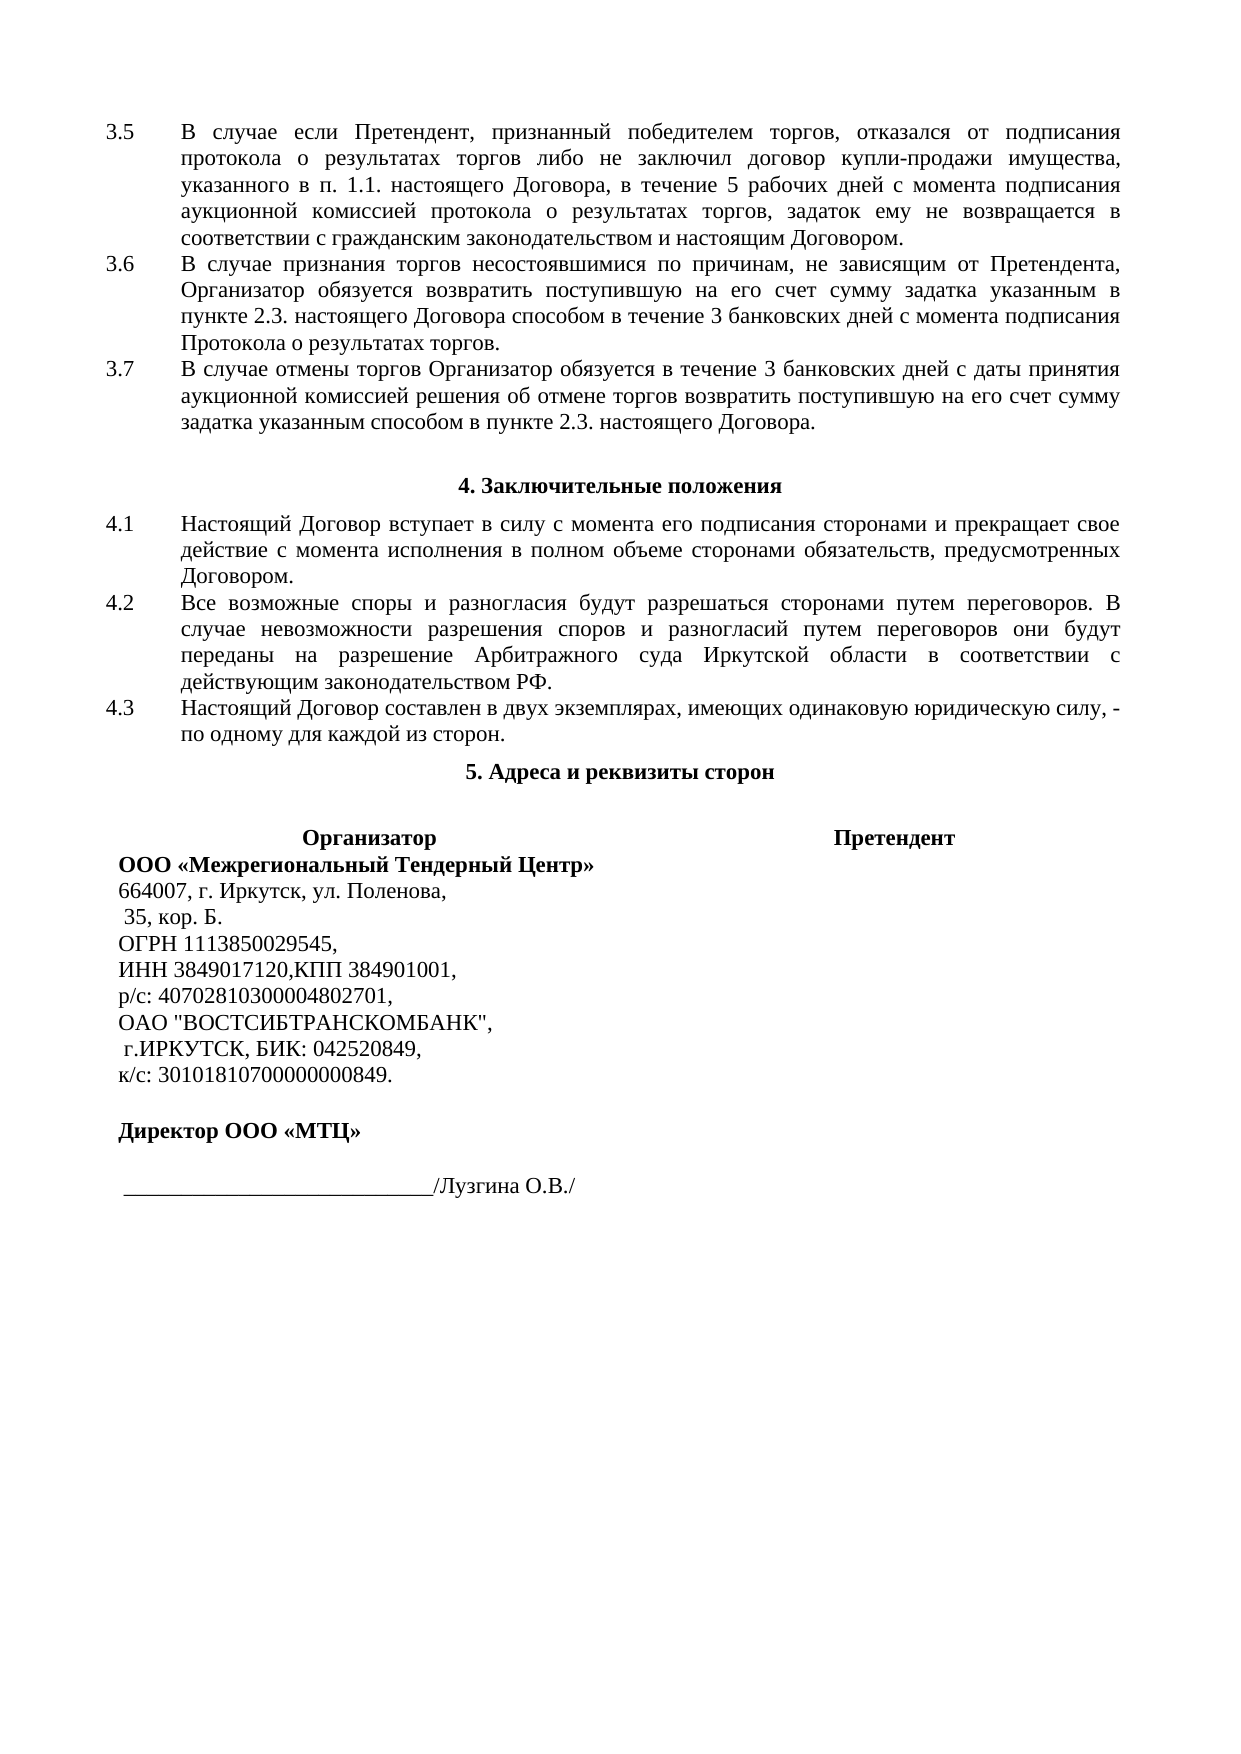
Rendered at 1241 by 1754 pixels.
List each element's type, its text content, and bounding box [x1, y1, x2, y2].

list В случае отмены торгов Организатор обязуется в течение 3 банковских дней с даты принятия аукционной комиссией решения об отмене торгов возвратить поступившую на его счет сумму задатка указанным способом в пункте 2.3. настоящего Договора. [106, 355, 1122, 434]
subtitle 4. Заключительные положения [118, 472, 1122, 498]
table_header Организатор ООО «Межрегиональный Тендерный Центр» 664007, г. Иркутск, ул. Поленова, 35, кор. Б. ОГРН 1113850029545, ИНН 3849017120,КПП 384901001, р/с: 40702810300004802701, ОАО "ВОСТСИБТРАНСКОМБАНК", г.ИРКУТСК, БИК: 042520849, к/с: 30101810700000000849. Директор ООО «МТЦ» ___________________________/Лузгина О.В./ [107, 824, 632, 1227]
list В случае признания торгов несостоявшимися по причинам, не зависящим от Претендента, Организатор обязуется возвратить поступившую на его счет сумму задатка указанным в пункте 2.3. настоящего Договора способом в течение 3 банковских дней с момента подписания Протокола о результатах торгов. [106, 250, 1122, 355]
list В случае если Претендент, признанный победителем торгов, отказался от подписания протокола о результатах торгов либо не заключил договор купли-продажи имущества, указанного в п. 1.1. настоящего Договора, в течение 5 рабочих дней с момента подписания аукционной комиссией протокола о результатах торгов, задаток ему не возвращается в соответствии с гражданским законодательством и настоящим Договором. [106, 118, 1122, 250]
list Настоящий Договор вступает в силу с момента его подписания сторонами и прекращает свое действие с момента исполнения в полном объеме сторонами обязательств, предусмотренных Договором. [106, 509, 1122, 589]
subtitle 5. Адреса и реквизиты сторон [118, 758, 1122, 784]
list Настоящий Договор составлен в двух экземплярах, имеющих одинаковую юридическую силу, - по одному для каждой из сторон. [106, 694, 1122, 747]
list Все возможные споры и разногласия будут разрешаться сторонами путем переговоров. В случае невозможности разрешения споров и разногласий путем переговоров они будут переданы на разрешение Арбитражного суда Иркутской области в соответствии с действующим законодательством РФ. [106, 589, 1122, 694]
table_header Претендент [632, 824, 1157, 1227]
